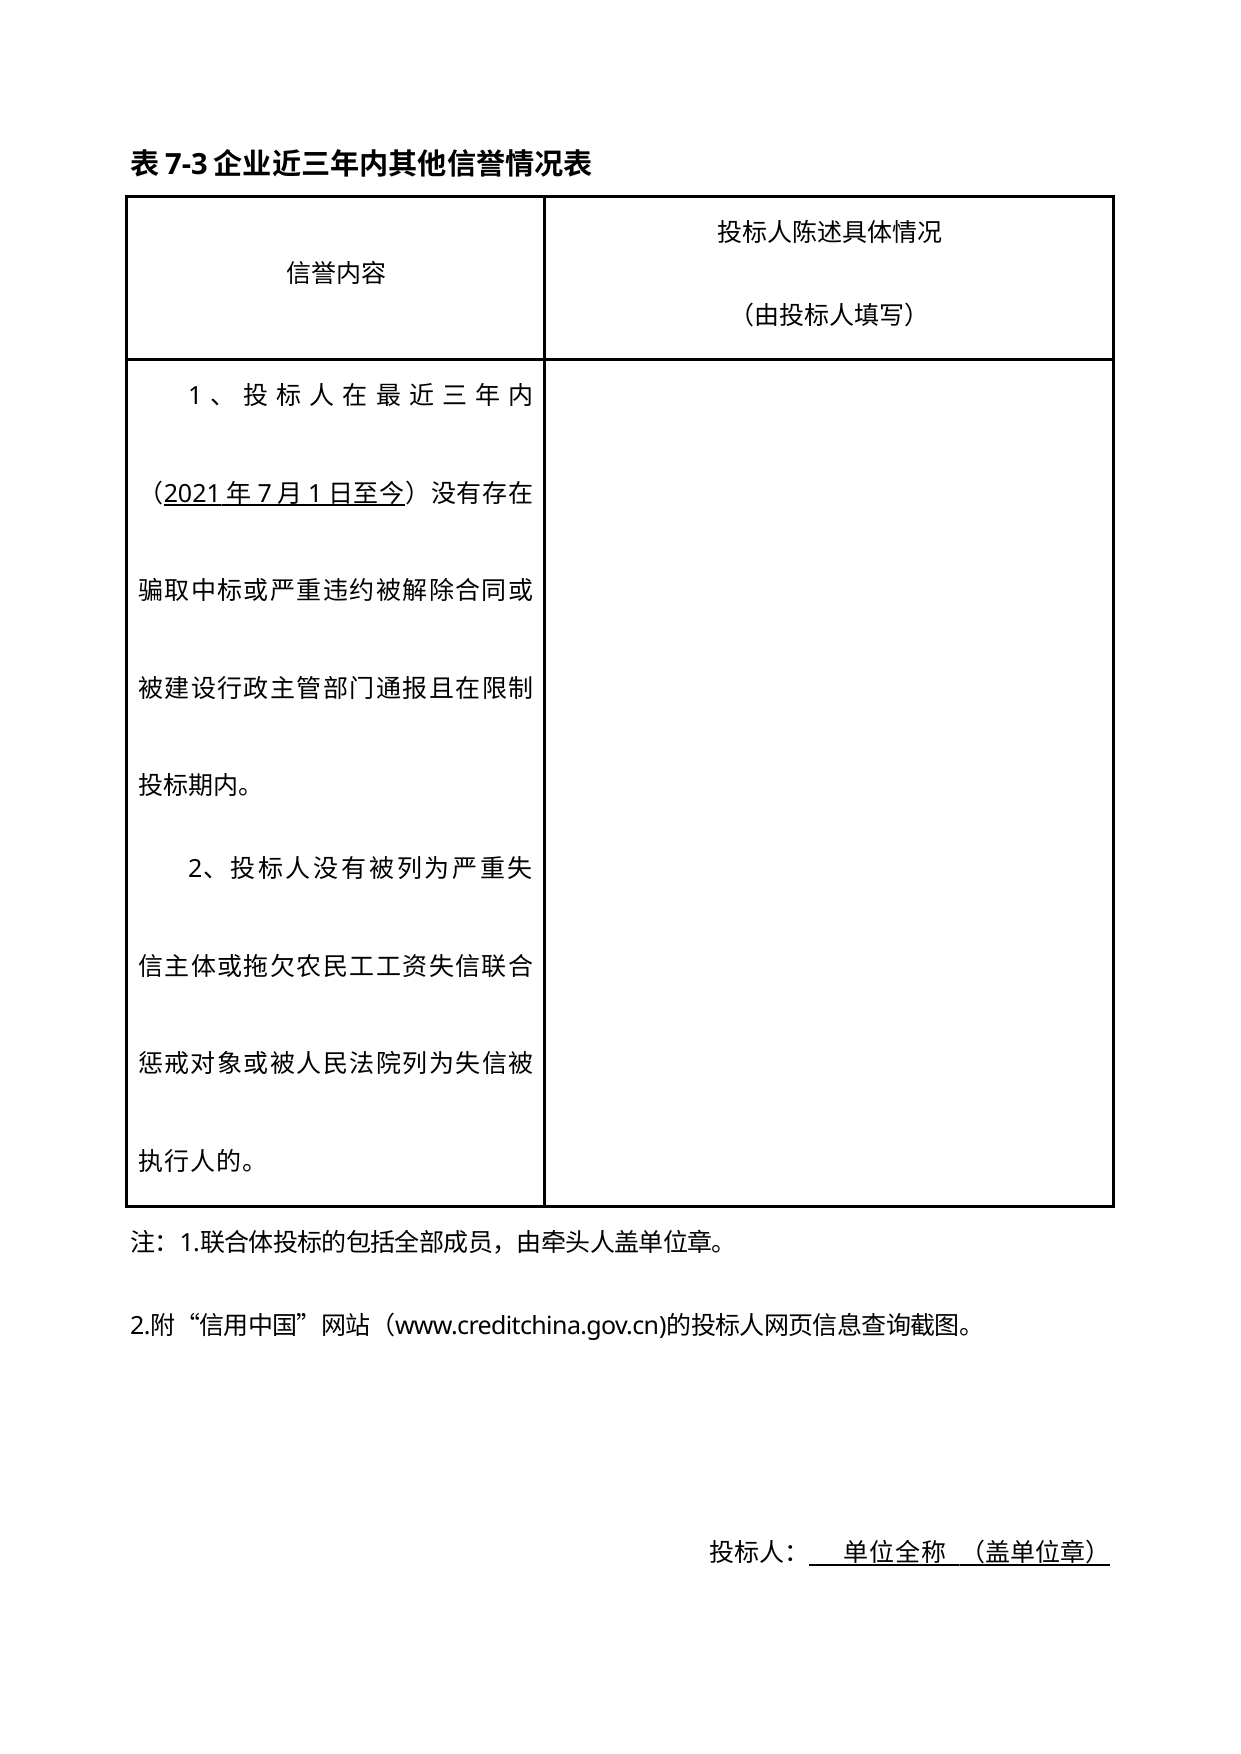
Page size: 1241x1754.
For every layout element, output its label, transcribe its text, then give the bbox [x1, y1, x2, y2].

text 表7-3企业近三年内其他信誉情况表 [130, 129, 1110, 194]
table_header 投标人陈述具体情况 （由投标人填写） [546, 198, 1112, 358]
table_cell 1、投标人在最近三年内（2021年7月1日至今）没有存在骗取中标或严重违约被解除合同或被建设行政主管部门通报且在限制投标期内。 2、投标人没有被列为严重失信主体或拖欠农民工工资失信联合惩戒对象或被人民法院列为失信被执行人的。 [128, 361, 543, 1204]
text 注：1.联合体投标的包括全部成员，由牵头人盖单位章。 [130, 1208, 1110, 1273]
text 2.附“信用中国”网站（www.creditchina.gov.cn)的投标人网页信息查询截图。 [130, 1291, 1110, 1356]
table_cell [546, 361, 1112, 1204]
table_header 信誉内容 [128, 198, 543, 358]
text 投标人： 单位全称 （盖单位章） [130, 1518, 1110, 1583]
